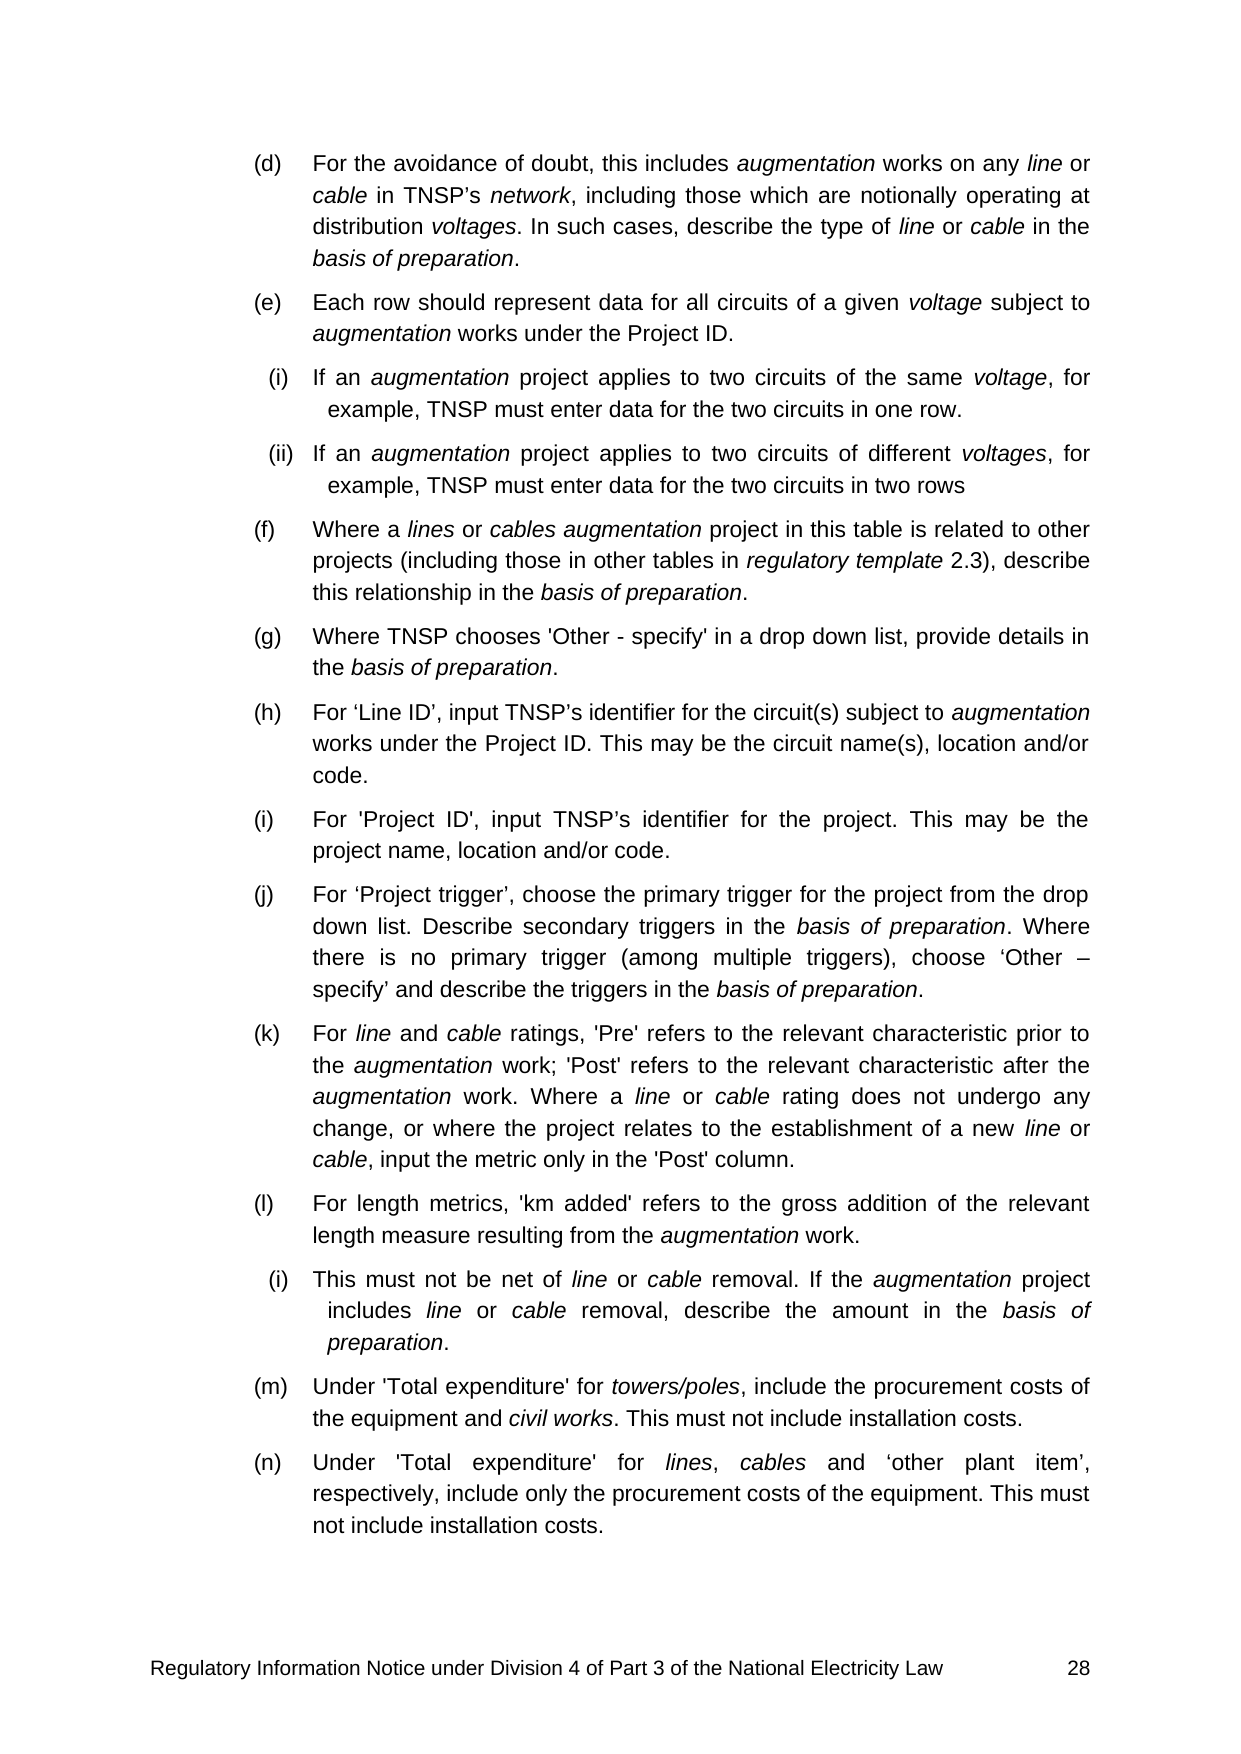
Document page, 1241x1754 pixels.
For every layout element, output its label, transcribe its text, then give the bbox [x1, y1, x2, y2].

list For the avoidance of doubt, this includes augmentation works on any line or cable in TNSP’s network, including those which are notionally operating at distribution voltages. In such cases, describe the type of line or cable in the basis of preparation. [253, 150, 1090, 271]
list Under 'Total expenditure' for towers/poles, include the procurement costs of the equipment and civil works. This must not include installation costs. [253, 1373, 1090, 1431]
list Each row should represent data for all circuits of a given voltage subject to augmentation works under the Project ID. [253, 289, 1090, 347]
list Where a lines or cables augmentation project in this table is related to other projects (including those in other tables in regulatory template 2.3), describe this relationship in the basis of preparation. [253, 516, 1090, 605]
list This must not be net of line or cable removal. If the augmentation project includes line or cable removal, describe the amount in the basis of preparation. [268, 1266, 1090, 1355]
list For length metrics, 'km added' refers to the gross addition of the relevant length measure resulting from the augmentation work. [253, 1190, 1090, 1248]
list Under 'Total expenditure' for lines, cables and ‘other plant item’, respectively, include only the procurement costs of the equipment. This must not include installation costs. [253, 1449, 1090, 1538]
list Where TNSP chooses 'Other - specify' in a drop down list, provide details in the basis of preparation. [253, 623, 1090, 681]
list For ‘Line ID’, input TNSP’s identifier for the circuit(s) subject to augmentation works under the Project ID. This may be the circuit name(s), location and/or code. [253, 698, 1090, 788]
list For ‘Project trigger’, choose the primary trigger for the project from the drop down list. Describe secondary triggers in the basis of preparation. Where there is no primary trigger (among multiple triggers), choose ‘Other – specify’ and describe the triggers in the basis of preparation. [253, 881, 1090, 1002]
list If an augmentation project applies to two circuits of different voltages, for example, TNSP must enter data for the two circuits in two rows [268, 440, 1090, 498]
list For 'Project ID', input TNSP’s identifier for the project. This may be the project name, location and/or code. [253, 806, 1090, 863]
list For line and cable ratings, 'Pre' refers to the relevant characteristic prior to the augmentation work; 'Post' refers to the relevant characteristic after the augmentation work. Where a line or cable rating does not undergo any change, or where the project relates to the establishment of a new line or cable, input the metric only in the 'Post' column. [253, 1020, 1090, 1173]
list If an augmentation project applies to two circuits of the same voltage, for example, TNSP must enter data for the two circuits in one row. [268, 364, 1090, 422]
